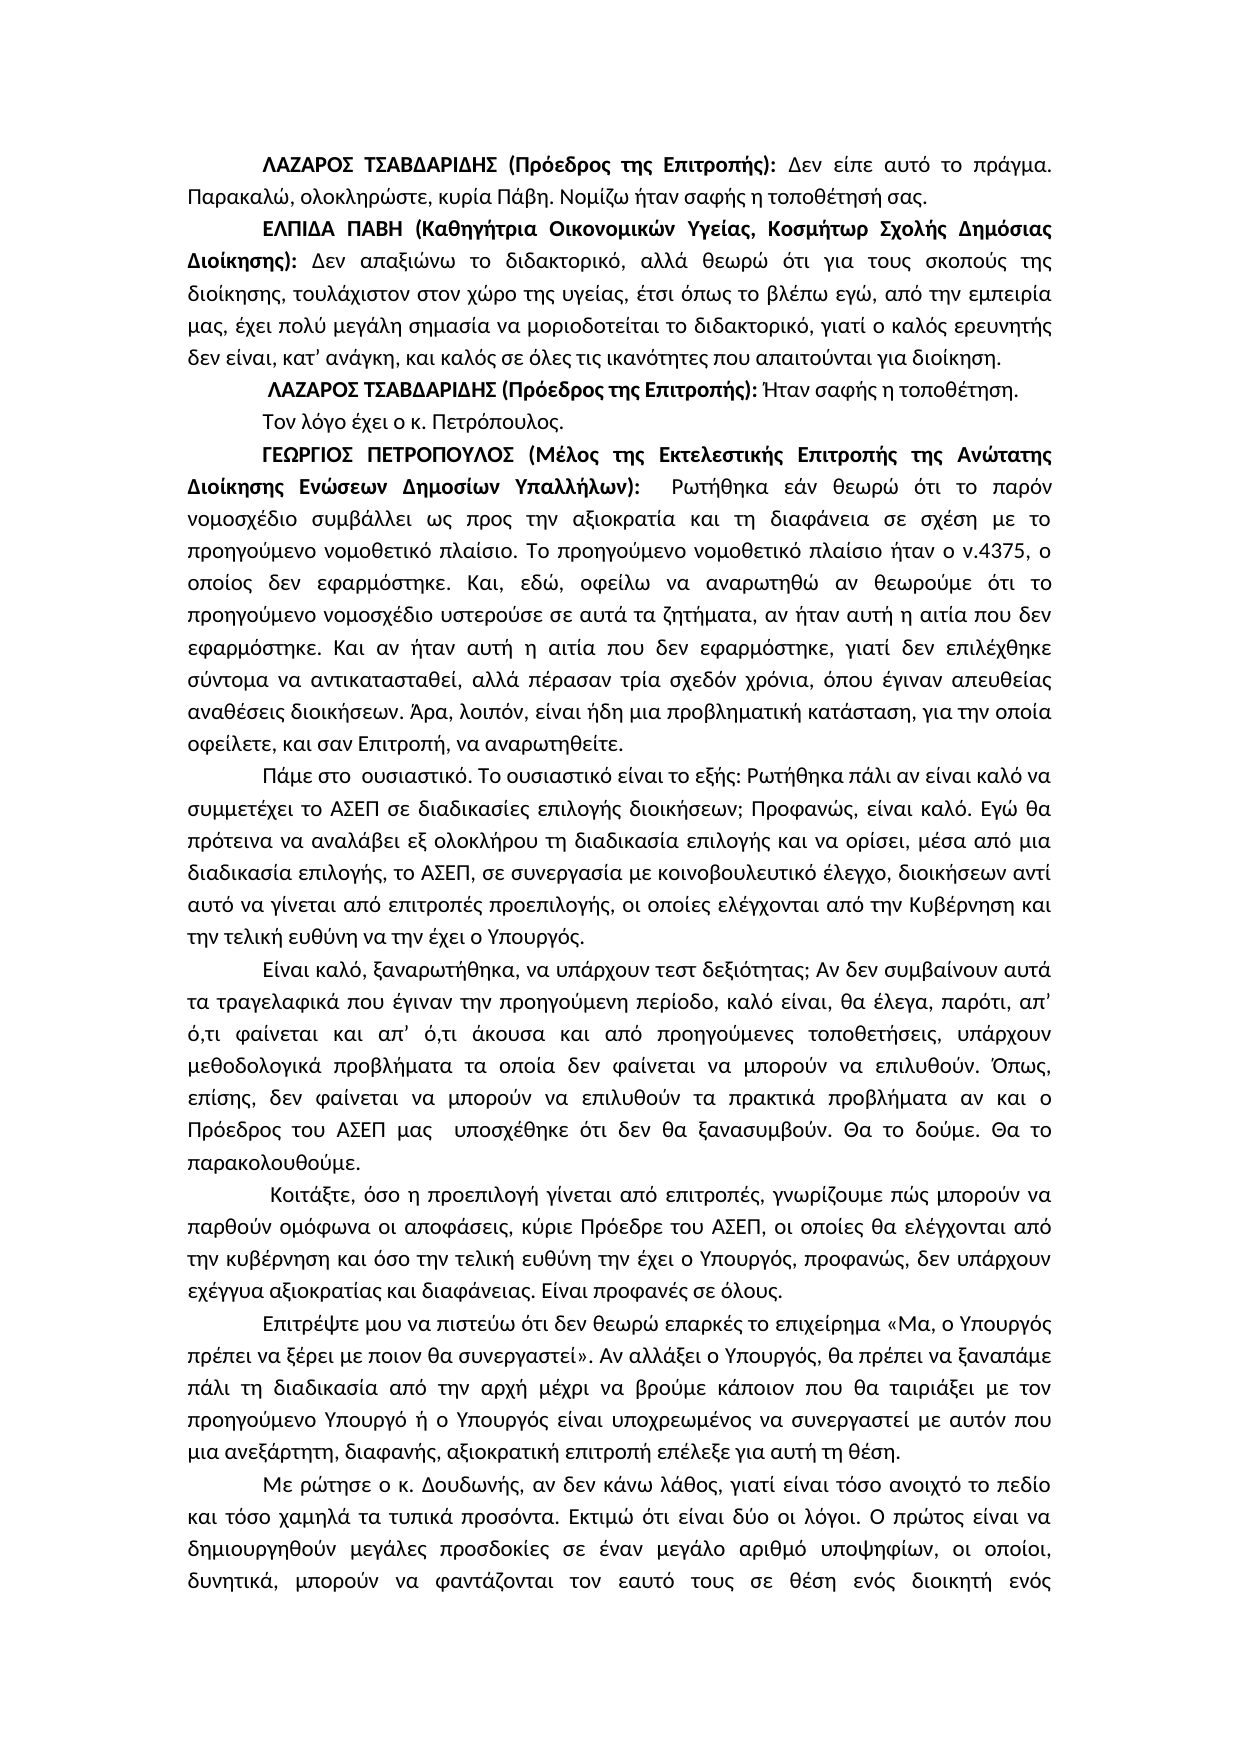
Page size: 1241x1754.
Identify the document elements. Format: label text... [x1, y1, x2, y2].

text ΛΑΖΑΡΟΣ ΤΣΑΒΔΑΡΙΔΗΣ (Πρόεδρος της Επιτροπής): Δεν είπε αυτό το πράγμα. Παρακαλώ, ολοκληρώστε, κυρία Πάβη. Νομίζω ήταν σαφής η τοποθέτησή σας. [187, 150, 1053, 210]
text ΓΕΩΡΓΙΟΣ ΠΕΤΡΟΠΟΥΛΟΣ (Μέλος της Εκτελεστικής Επιτροπής της Ανώτατης Διοίκησης Ενώσεων Δημοσίων Υπαλλήλων): Ρωτήθηκα εάν θεωρώ ότι το παρόν νομοσχέδιο συμβάλλει ως προς την αξιοκρατία και τη διαφάνεια σε σχέση με το προηγούμενο νομοθετικό πλαίσιο. Το προηγούμενο νομοθετικό πλαίσιο ήταν ο ν.4375, ο οποίος δεν εφαρμόστηκε. Και, εδώ, οφείλω να αναρωτηθώ αν θεωρούμε ότι το προηγούμενο νομοσχέδιο υστερούσε σε αυτά τα ζητήματα, αν ήταν αυτή η αιτία που δεν εφαρμόστηκε. Και αν ήταν αυτή η αιτία που δεν εφαρμόστηκε, γιατί δεν επιλέχθηκε σύντομα να αντικατασταθεί, αλλά πέρασαν τρία σχεδόν χρόνια, όπου έγιναν απευθείας αναθέσεις διοικήσεων. Άρα, λοιπόν, είναι ήδη μια προβληματική κατάσταση, για την οποία οφείλετε, και σαν Επιτροπή, να αναρωτηθείτε. [187, 440, 1053, 757]
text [187, 1470, 1053, 1594]
text Επιτρέψτε μου να πιστεύω ότι δεν θεωρώ επαρκές το επιχείρημα «Μα, ο Υπουργός πρέπει να ξέρει με ποιον θα συνεργαστεί». Αν αλλάξει ο Υπουργός, θα πρέπει να ξαναπάμε πάλι τη διαδικασία από την αρχή μέχρι να βρούμε κάποιον που θα ταιριάξει με τον προηγούμενο Υπουργό ή ο Υπουργός είναι υποχρεωμένος να συνεργαστεί με αυτόν που μια ανεξάρτητη, διαφανής, αξιοκρατική επιτροπή επέλεξε για αυτή τη θέση. [187, 1309, 1053, 1466]
text Τον λόγο έχει ο κ. Πετρόπουλος. [187, 407, 1053, 436]
text Κοιτάξτε, όσο η προεπιλογή γίνεται από επιτροπές, γνωρίζουμε πώς μπορούν να παρθούν ομόφωνα οι αποφάσεις, κύριε Πρόεδρε του ΑΣΕΠ, οι οποίες θα ελέγχονται από την κυβέρνηση και όσο την τελική ευθύνη την έχει ο Υπουργός, προφανώς, δεν υπάρχουν εχέγγυα αξιοκρατίας και διαφάνειας. Είναι προφανές σε όλους. [187, 1180, 1053, 1304]
text Πάμε στο ουσιαστικό. Το ουσιαστικό είναι το εξής: Ρωτήθηκα πάλι αν είναι καλό να συμμετέχει το ΑΣΕΠ σε διαδικασίες επιλογής διοικήσεων; Προφανώς, είναι καλό. Εγώ θα πρότεινα να αναλάβει εξ ολοκλήρου τη διαδικασία επιλογής και να ορίσει, μέσα από μια διαδικασία επιλογής, το ΑΣΕΠ, σε συνεργασία με κοινοβουλευτικό έλεγχο, διοικήσεων αντί αυτό να γίνεται από επιτροπές προεπιλογής, οι οποίες ελέγχονται από την Κυβέρνηση και την τελική ευθύνη να την έχει ο Υπουργός. [187, 762, 1053, 951]
text ΛΑΖΑΡΟΣ ΤΣΑΒΔΑΡΙΔΗΣ (Πρόεδρος της Επιτροπής): Ήταν σαφής η τοποθέτηση. [187, 375, 1053, 403]
text Είναι καλό, ξαναρωτήθηκα, να υπάρχουν τεστ δεξιότητας; Αν δεν συμβαίνουν αυτά τα τραγελαφικά που έγιναν την προηγούμενη περίοδο, καλό είναι, θα έλεγα, παρότι, απ’ ό,τι φαίνεται και απ’ ό,τι άκουσα και από προηγούμενες τοποθετήσεις, υπάρχουν μεθοδολογικά προβλήματα τα οποία δεν φαίνεται να μπορούν να επιλυθούν. Όπως, επίσης, δεν φαίνεται να μπορούν να επιλυθούν τα πρακτικά προβλήματα αν και ο Πρόεδρος του ΑΣΕΠ μας υποσχέθηκε ότι δεν θα ξανασυμβούν. Θα το δούμε. Θα το παρακολουθούμε. [187, 955, 1053, 1176]
text ΕΛΠΙΔΑ ΠΑΒΗ (Καθηγήτρια Οικονομικών Υγείας, Κοσμήτωρ Σχολής Δημόσιας Διοίκησης): Δεν απαξιώνω το διδακτορικό, αλλά θεωρώ ότι για τους σκοπούς της διοίκησης, τουλάχιστον στον χώρο της υγείας, έτσι όπως το βλέπω εγώ, από την εμπειρία μας, έχει πολύ μεγάλη σημασία να μοριοδοτείται το διδακτορικό, γιατί ο καλός ερευνητής δεν είναι, κατ’ ανάγκη, και καλός σε όλες τις ικανότητες που απαιτούνται για διοίκηση. [187, 214, 1053, 371]
